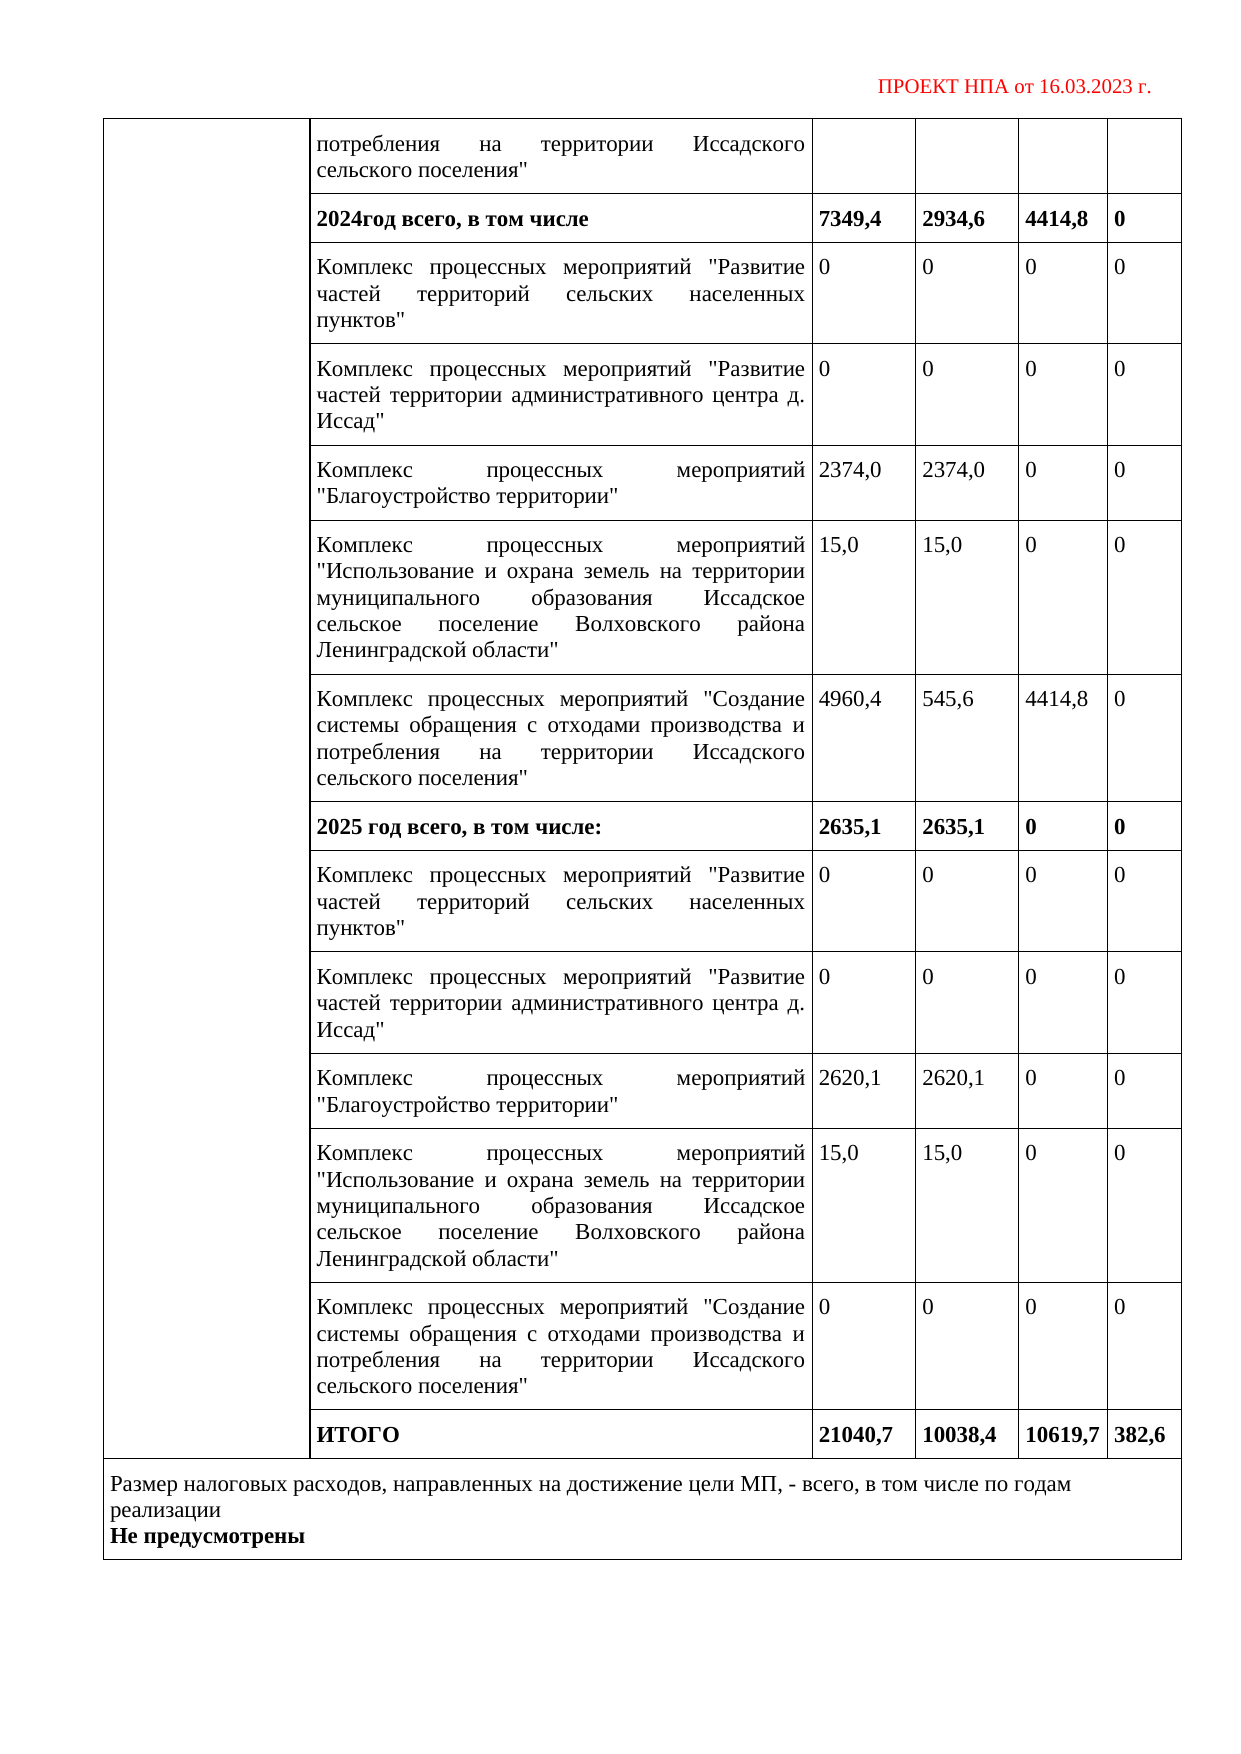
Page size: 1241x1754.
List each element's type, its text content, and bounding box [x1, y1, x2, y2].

table_cell Комплекс процессных мероприятий "Развитие частей территории административного центра д. Иссад" [311, 344, 812, 444]
table_cell 0 [1019, 802, 1107, 850]
table_cell Комплекс процессных мероприятий "Развитие частей территорий сельских населенных пунктов" [311, 243, 812, 343]
table_cell Комплекс процессных мероприятий "Создание системы обращения с отходами производства и потребления на территории Иссадского сельского поселения" [311, 1283, 812, 1409]
table_cell Комплекс процессных мероприятий "Развитие частей территорий сельских населенных пунктов" [311, 851, 812, 951]
table_cell 0 [916, 344, 1018, 444]
table_cell ИТОГО [311, 1410, 812, 1458]
table_cell Комплекс процессных мероприятий "Благоустройство территории" [311, 446, 812, 519]
table_cell 21040,7 [813, 1410, 915, 1458]
table_cell 0 [1108, 521, 1181, 673]
table_cell 2635,1 [813, 802, 915, 850]
table_cell 0 [1108, 851, 1181, 951]
table_cell 0 [1019, 521, 1107, 673]
table_cell 0 [916, 243, 1018, 343]
table_cell 0 [916, 851, 1018, 951]
table_cell Комплекс процессных мероприятий "Создание системы обращения с отходами производства и потребления на территории Иссадского сельского поселения" [311, 675, 812, 801]
table_cell Комплекс процессных мероприятий "Благоустройство территории" [311, 1054, 812, 1128]
table_cell 2620,1 [916, 1054, 1018, 1128]
table_cell 0 [1019, 446, 1107, 519]
table_cell 0 [1108, 802, 1181, 850]
table_cell 0 [813, 1283, 915, 1409]
table_cell 4414,8 [1019, 194, 1107, 242]
table_cell 0 [1019, 1283, 1107, 1409]
table_cell 0 [813, 851, 915, 951]
table_cell 2025 год всего, в том числе: [311, 802, 812, 850]
table_cell 545,6 [916, 675, 1018, 801]
table_cell 0 [813, 119, 915, 193]
table_cell 0 [1108, 1054, 1181, 1128]
table_cell 2374,0 [916, 446, 1018, 519]
table_cell 0 [1019, 243, 1107, 343]
table_cell 0 [916, 119, 1018, 193]
table_cell 0 [1019, 119, 1107, 193]
table_cell 2024год всего, в том числе [311, 194, 812, 242]
table_cell 0 [813, 243, 915, 343]
table_cell Размер налоговых расходов, направленных на достижение цели МП, - всего, в том числе по годам реализации Не предусмотрены [104, 1459, 1181, 1559]
table_cell Комплекс процессных мероприятий "Развитие частей территории административного центра д. Иссад" [311, 952, 812, 1053]
table_cell 0 [1108, 1129, 1181, 1282]
table_cell 382,6 [1108, 1410, 1181, 1458]
table_cell 0 [1108, 119, 1181, 193]
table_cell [311, 119, 812, 193]
table_cell 0 [1019, 1054, 1107, 1128]
table_cell 0 [1019, 851, 1107, 951]
table_cell 0 [1108, 194, 1181, 242]
table_cell 15,0 [813, 521, 915, 673]
table_cell 0 [916, 952, 1018, 1053]
table_cell 0 [1019, 952, 1107, 1053]
table_cell 15,0 [916, 1129, 1018, 1282]
table_cell 7349,4 [813, 194, 915, 242]
table_cell 0 [916, 1283, 1018, 1409]
table_cell 10038,4 [916, 1410, 1018, 1458]
table_cell 2374,0 [813, 446, 915, 519]
table_cell 0 [813, 344, 915, 444]
table_cell 2635,1 [916, 802, 1018, 850]
table_cell 0 [1019, 344, 1107, 444]
table_cell 10619,7 [1019, 1410, 1107, 1458]
table_cell 15,0 [916, 521, 1018, 673]
table_cell 2620,1 [813, 1054, 915, 1128]
table_cell 0 [1019, 1129, 1107, 1282]
table_cell 0 [1108, 1283, 1181, 1409]
table_cell 0 [1108, 446, 1181, 519]
table_cell 4414,8 [1019, 675, 1107, 801]
table_cell 0 [813, 952, 915, 1053]
table_cell 4960,4 [813, 675, 915, 801]
table_cell 0 [1108, 952, 1181, 1053]
table_cell 0 [1108, 344, 1181, 444]
table_cell 15,0 [813, 1129, 915, 1282]
table_cell 2934,6 [916, 194, 1018, 242]
table_cell 0 [1108, 243, 1181, 343]
table_cell 0 [1108, 675, 1181, 801]
